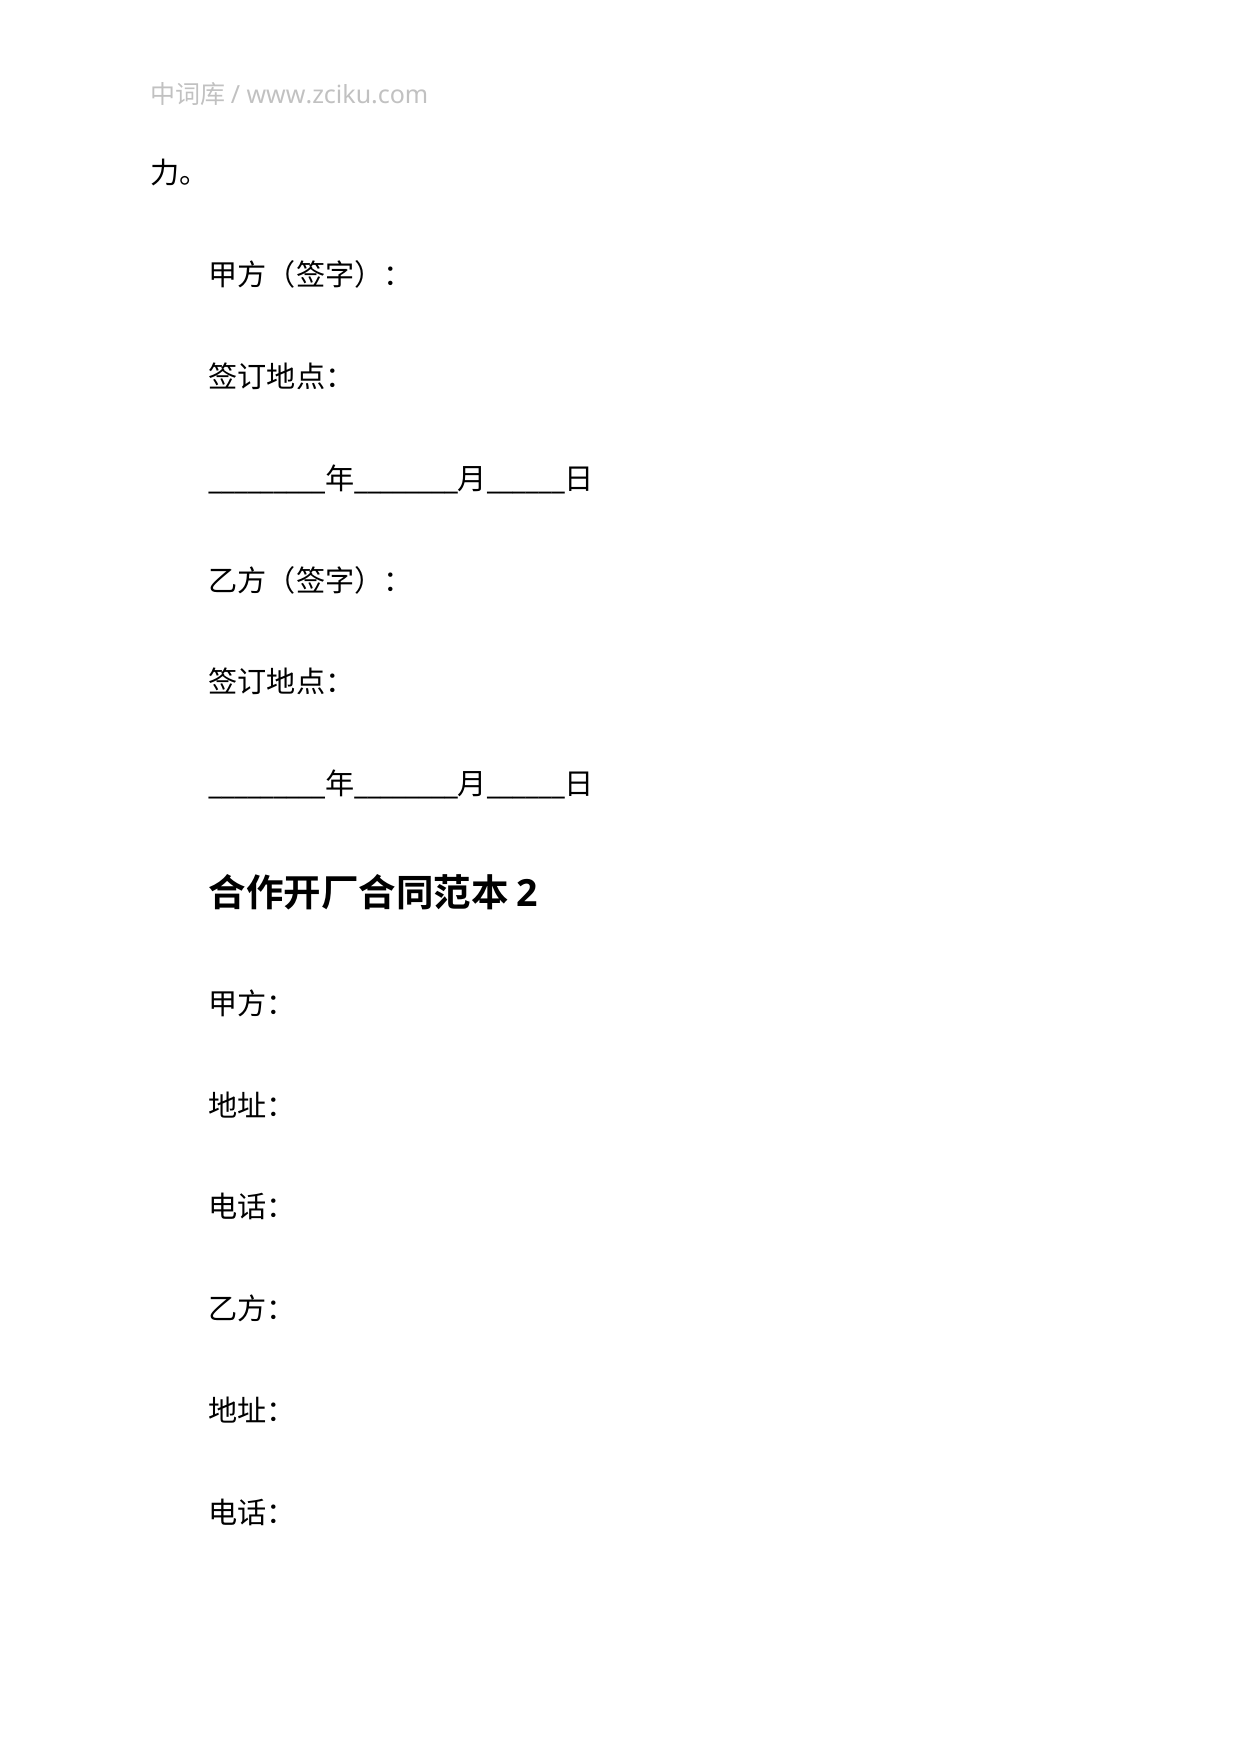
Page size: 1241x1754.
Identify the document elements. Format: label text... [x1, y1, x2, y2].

text 甲方（签字）： [150, 252, 1090, 294]
text 电话： [150, 1489, 1090, 1532]
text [150, 150, 1090, 192]
text 乙方： [150, 1286, 1090, 1328]
text _________年________月______日 [150, 761, 1090, 803]
text _________年________月______日 [150, 455, 1090, 498]
text 电话： [150, 1184, 1090, 1226]
text 签订地点： [150, 659, 1090, 701]
text 地址： [150, 1387, 1090, 1430]
text 地址： [150, 1082, 1090, 1124]
text 签订地点： [150, 353, 1090, 396]
text 乙方（签字）： [150, 557, 1090, 599]
text 合作开厂合同范本2 [150, 863, 1090, 917]
text 甲方： [150, 980, 1090, 1023]
